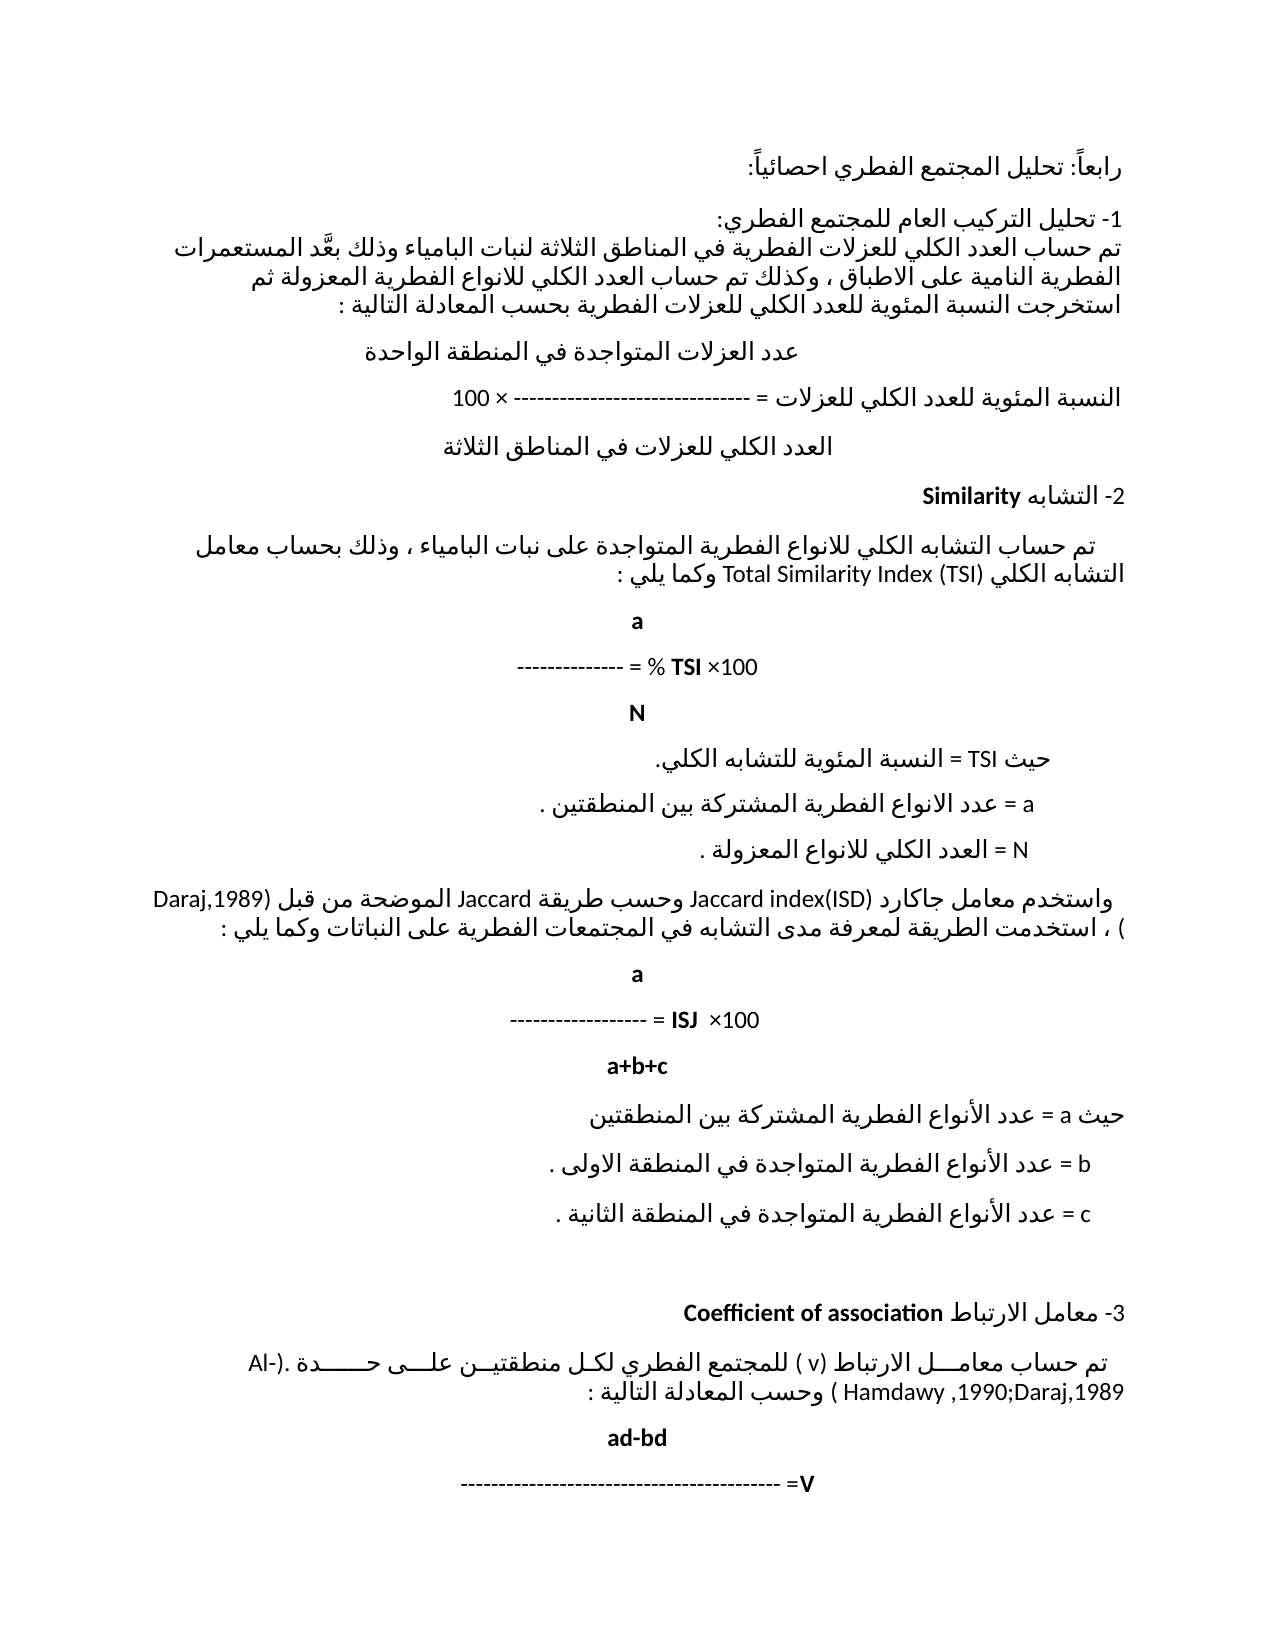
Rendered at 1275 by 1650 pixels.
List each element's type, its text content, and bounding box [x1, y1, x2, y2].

text N = العدد الكلي للانواع المعزولة . [747, 839, 1125, 864]
text a = عدد الانواع الفطرية المشتركة بين المنطقتين . [826, 793, 1125, 818]
text تم حساب العدد الكلي للعزلات الفطرية في المناطق الثلاثة لنبات البامياء وذلك بعَّد المستعمرات الفطرية النامية على الاطباق ، وكذلك تم حساب العدد الكلي للانواع الفطرية المعزولة ثم استخرجت النسبة المئوية للعدد الكلي للعزلات الفطرية بحسب المعادلة التالية : [150, 233, 1122, 319]
text العدد الكلي للعزلات في المناطق الثلاثة [150, 432, 1125, 461]
text a+b+c [150, 1054, 1125, 1079]
text النسبة المئوية للعدد الكلي للعزلات = ------------------------------- × 100 [150, 386, 1122, 411]
text V= ------------------------------------------ [150, 1472, 1125, 1497]
text b = عدد الأنواع الفطرية المتواجدة في المنطقة الاولى . [150, 1150, 1125, 1179]
text حيث a = عدد الأنواع الفطرية المشتركة بين المنطقتين [150, 1100, 1125, 1129]
text a [150, 963, 1125, 988]
text واستخدم معامل جاكارد Jaccard index(ISD) وحسب طريقة Jaccard الموضحة من قبل (Daraj,1989 ) ، استخدمت الطريقة لمعرفة مدى التشابه في المجتمعات الفطرية على النباتات وكما يلي : [150, 884, 1125, 942]
text a = عدد الانواع الفطرية المشتركة بين المنطقتين . [150, 793, 601, 818]
text N [150, 701, 1125, 726]
text a [150, 609, 1125, 634]
text رابعاً: تحليل المجتمع الفطري احصائياً: [150, 150, 1122, 181]
text 1- تحليل التركيب العام للمجتمع الفطري: [150, 202, 1122, 233]
text 100× ISJ = ------------------ [150, 1009, 1125, 1034]
text N = العدد الكلي للانواع المعزولة . [150, 839, 787, 864]
text تم حساب التشابه الكلي للانواع الفطرية المتواجدة على نبات البامياء ، وذلك بحساب معامل التشابه الكلي (TSI) Total Similarity Index وكما يلي : [150, 531, 1125, 589]
text a = عدد الانواع الفطرية المشتركة بين المنطقتين . [563, 793, 786, 818]
text حيث TSI = النسبة المئوية للتشابه الكلي. [150, 747, 1125, 772]
text c = عدد الأنواع الفطرية المتواجدة في المنطقة الثانية . [150, 1199, 1125, 1228]
text 3- معامل الارتباط Coefficient of association [150, 1299, 1125, 1327]
text 2- التشابه Similarity [150, 482, 1125, 510]
text 100× TSI % = -------------- [150, 655, 1125, 680]
text تم حساب معامـــل الارتباط (v ) للمجتمع الفطري لكـل منطقتيــن علـــى حــــــدة .(Al-Hamdawy ,1990;Daraj,1989 ) وحسب المعادلة التالية : [150, 1348, 1125, 1406]
text ad-bd [150, 1427, 1125, 1452]
text عدد العزلات المتواجدة في المنطقة الواحدة [150, 340, 1122, 365]
